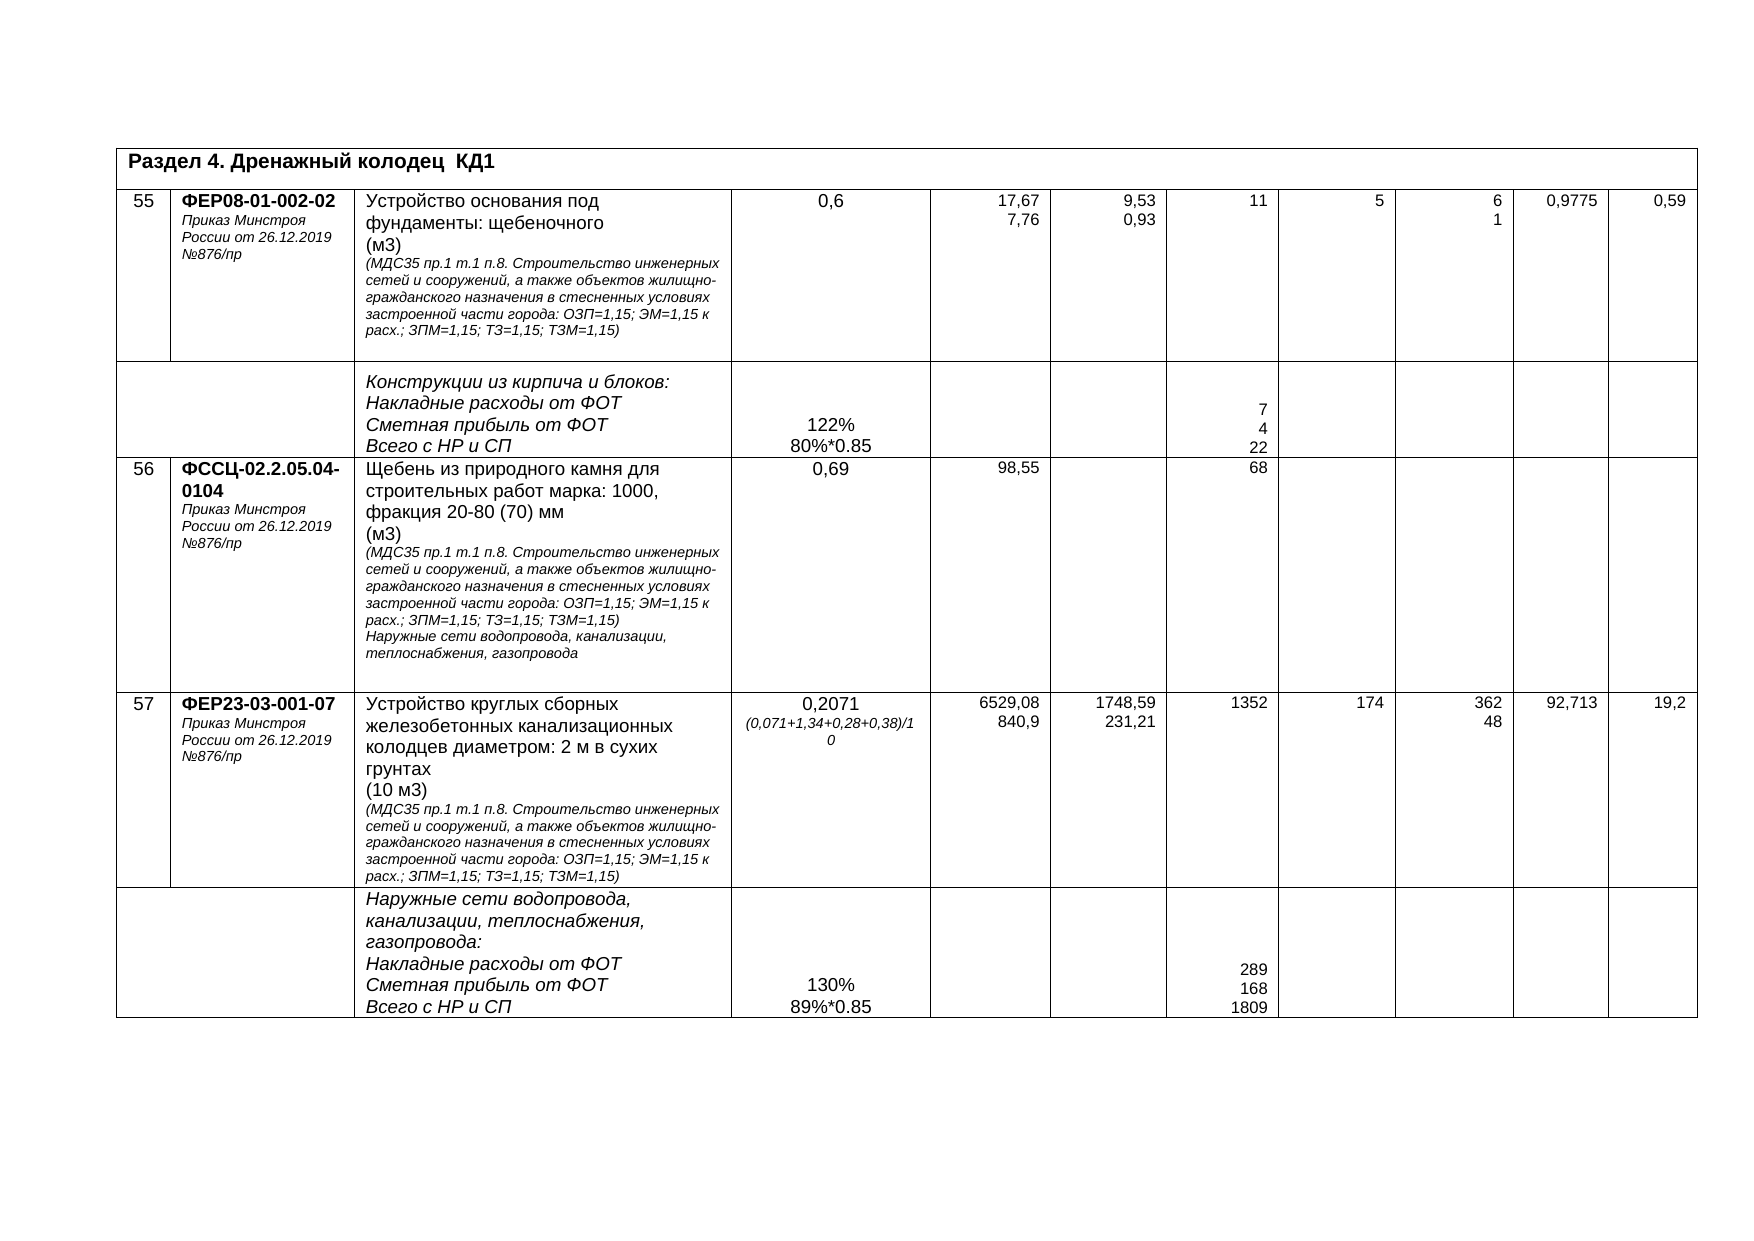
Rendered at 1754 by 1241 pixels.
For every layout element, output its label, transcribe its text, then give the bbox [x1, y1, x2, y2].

table_cell [1514, 458, 1608, 692]
table_cell Наружные сети водопровода, канализации, теплоснабжения, газопровода: Накладные расходы от ФОТ Сметная прибыль от ФОТ Всего с НР и СП [355, 888, 731, 1017]
table_cell Устройство основания под фундаменты: щебеночного (м3) (МДС35 пр.1 т.1 п.8. Строительство инженерных сетей и сооружений, а также объектов жилищно-гражданского назначения в стесненных условиях застроенной части города: ОЗП=1,15; ЭМ=1,15 к расх.; ЗПМ=1,15; ТЗ=1,15; ТЗМ=1,15) [355, 190, 731, 361]
table_cell 5 [1279, 190, 1395, 361]
table_cell 0,2071 (0,071+1,34+0,28+0,38)/10 [732, 693, 930, 887]
table_cell [1514, 362, 1608, 457]
table_cell 57 [117, 693, 170, 887]
table_cell 7 4 22 [1167, 362, 1278, 457]
table_cell [931, 362, 1050, 457]
table_cell 0,59 [1609, 190, 1697, 361]
table_cell 362 48 [1396, 693, 1513, 887]
table_cell 68 [1167, 458, 1278, 692]
table_cell [1609, 888, 1697, 1017]
table_cell Раздел 4. Дренажный колодец КД1 [117, 149, 1697, 189]
table_cell 0,9775 [1514, 190, 1608, 361]
table_cell [1279, 458, 1395, 692]
table_cell 6 1 [1396, 190, 1513, 361]
table_cell 11 [1167, 190, 1278, 361]
table_cell [117, 362, 354, 457]
table_cell [1051, 458, 1166, 692]
table_cell [1279, 888, 1395, 1017]
table_cell 6529,08 840,9 [931, 693, 1050, 887]
table_cell 1748,59 231,21 [1051, 693, 1166, 887]
table_cell [1051, 362, 1166, 457]
table_cell [1396, 362, 1513, 457]
table_cell 56 [117, 458, 170, 692]
table_cell ФССЦ-02.2.05.04-0104 Приказ Минстроя России от 26.12.2019 №876/пр [171, 458, 354, 692]
table_cell 0,6 [732, 190, 930, 361]
table_cell [931, 888, 1050, 1017]
table_cell ФЕР23-03-001-07 Приказ Минстроя России от 26.12.2019 №876/пр [171, 693, 354, 887]
table_cell 0,69 [732, 458, 930, 692]
table_cell ФЕР08-01-002-02 Приказ Минстроя России от 26.12.2019 №876/пр [171, 190, 354, 361]
table_cell 174 [1279, 693, 1395, 887]
table_cell [1514, 888, 1608, 1017]
table_cell 9,53 0,93 [1051, 190, 1166, 361]
table_cell 98,55 [931, 458, 1050, 692]
table_cell [1609, 458, 1697, 692]
table_cell [1051, 888, 1166, 1017]
table_cell [1396, 458, 1513, 692]
table_cell 92,713 [1514, 693, 1608, 887]
table_cell Щебень из природного камня для строительных работ марка: 1000, фракция 20-80 (70) мм (м3) (МДС35 пр.1 т.1 п.8. Строительство инженерных сетей и сооружений, а также объектов жилищно-гражданского назначения в стесненных условиях застроенной части города: ОЗП=1,15; ЭМ=1,15 к расх.; ЗПМ=1,15; ТЗ=1,15; ТЗМ=1,15) Наружные сети водопровода, канализации, теплоснабжения, газопровода [355, 458, 731, 692]
table_cell 19,2 [1609, 693, 1697, 887]
table_cell [117, 888, 354, 1017]
table_cell [1279, 362, 1395, 457]
table_cell 289 168 1809 [1167, 888, 1278, 1017]
table_cell 17,67 7,76 [931, 190, 1050, 361]
table_cell [1609, 362, 1697, 457]
table_cell Устройство круглых сборных железобетонных канализационных колодцев диаметром: 2 м в сухих грунтах (10 м3) (МДС35 пр.1 т.1 п.8. Строительство инженерных сетей и сооружений, а также объектов жилищно-гражданского назначения в стесненных условиях застроенной части города: ОЗП=1,15; ЭМ=1,15 к расх.; ЗПМ=1,15; ТЗ=1,15; ТЗМ=1,15) [355, 693, 731, 887]
table_cell 55 [117, 190, 170, 361]
table_cell 122% 80%*0.85 [732, 362, 930, 457]
table_cell 130% 89%*0.85 [732, 888, 930, 1017]
table_cell Конструкции из кирпича и блоков: Накладные расходы от ФОТ Сметная прибыль от ФОТ Всего с НР и СП [355, 362, 731, 457]
table_cell 1352 [1167, 693, 1278, 887]
table_cell [1396, 888, 1513, 1017]
